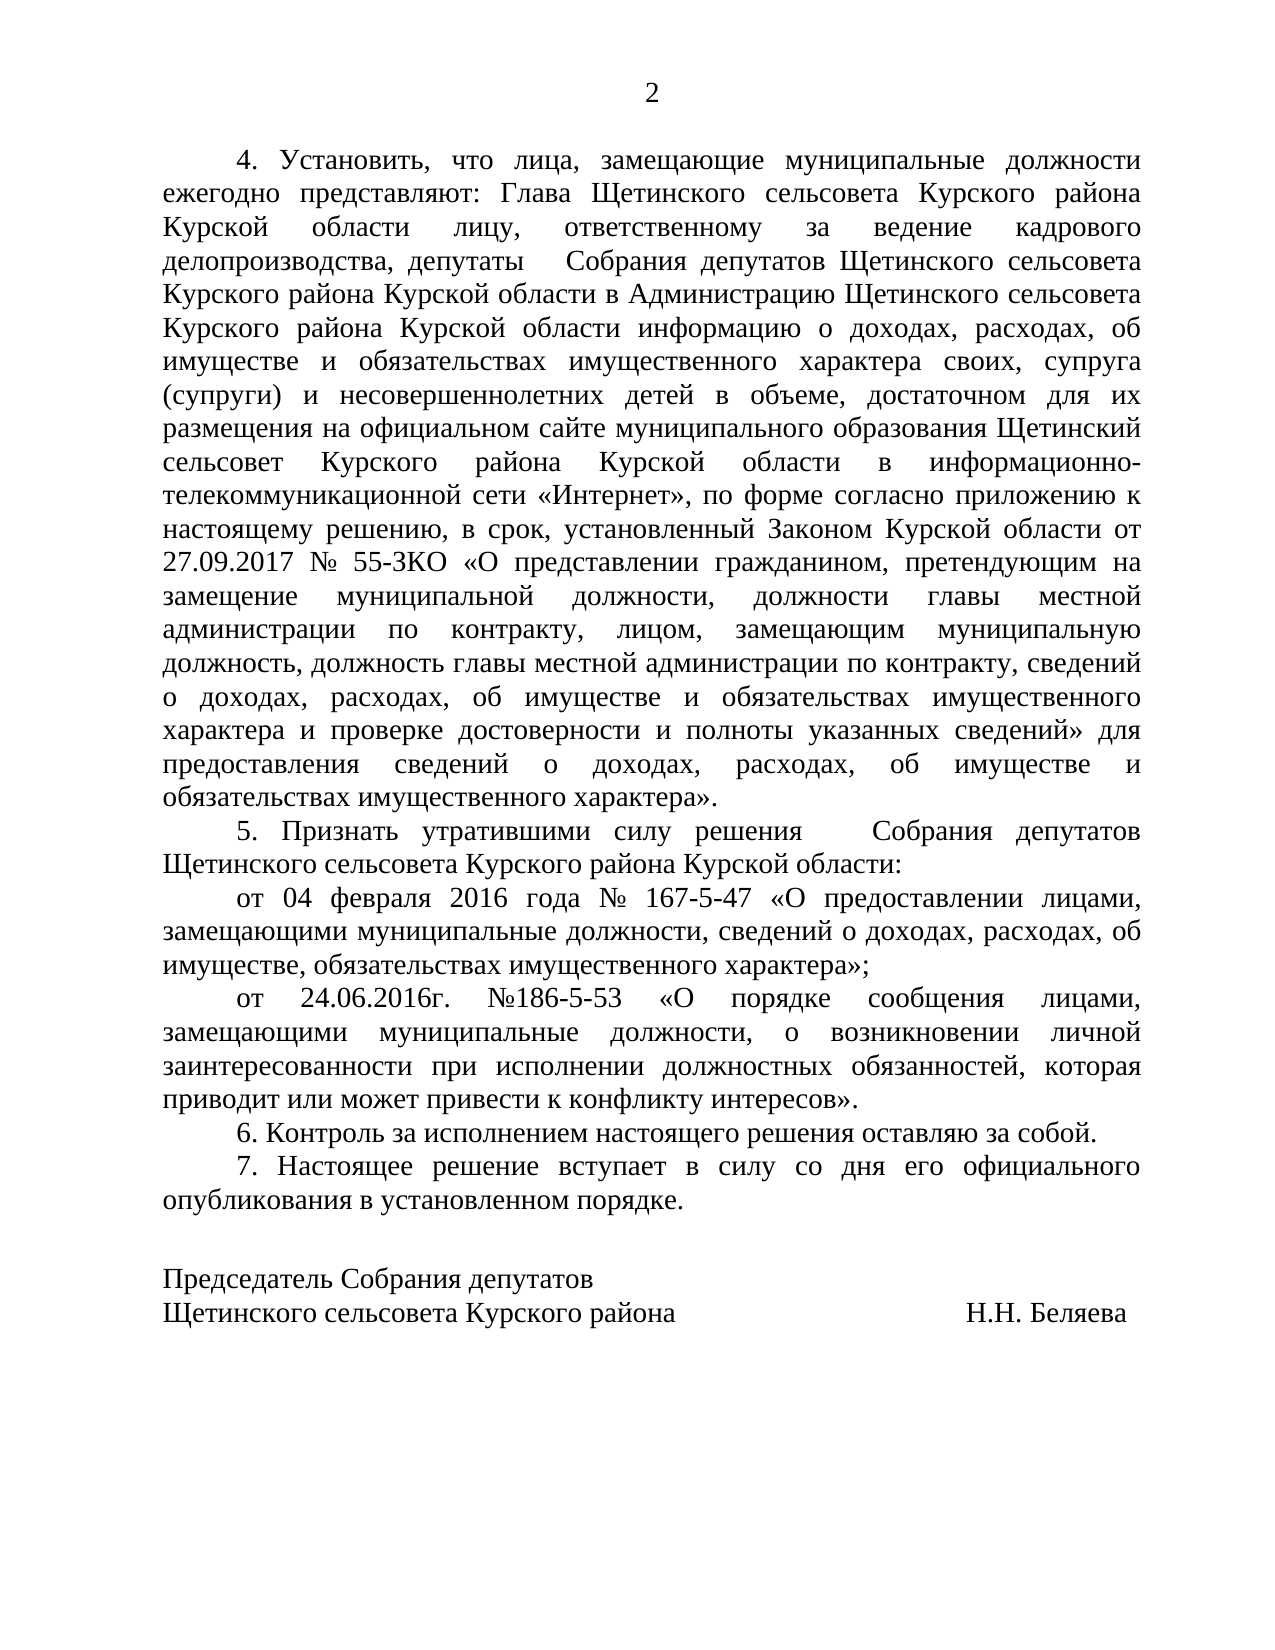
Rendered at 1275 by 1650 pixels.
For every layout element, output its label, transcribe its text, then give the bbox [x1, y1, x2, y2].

title от 04 февраля 2016 года № 167-5-47 «О предоставлении лицами, замещающими муниципальные должности, сведений о доходах, расходах, об имуществе, обязательствах имущественного характера»; [162, 880, 1142, 981]
title от 24.06.2016г. №186-5-53 «О порядке сообщения лицами, замещающими муниципальные должности, о возникновении личной заинтересованности при исполнении должностных обязанностей, которая приводит или может привести к конфликту интересов». [162, 981, 1142, 1115]
title 6. Контроль за исполнением настоящего решения оставляю за собой. [162, 1115, 1142, 1148]
text 7. Настоящее решение вступает в силу со дня его официального опубликования в установленном порядке. [162, 1148, 1142, 1215]
text Щетинского сельсовета Курского района Н.Н. Беляева [162, 1295, 1142, 1328]
text 4. Установить, что лица, замещающие муниципальные должности ежегодно представляют: Глава Щетинского сельсовета Курского района Курской области лицу, ответственному за ведение кадрового делопроизводства, депутаты Собрания депутатов Щетинского сельсовета Курского района Курской области в Администрацию Щетинского сельсовета Курского района Курской области информацию о доходах, расходах, об имуществе и обязательствах имущественного характера своих, супруга (супруги) и несовершеннолетних детей в объеме, достаточном для их размещения на официальном сайте муниципального образования Щетинский сельсовет Курского района Курской области в информационно-телекоммуникационной сети «Интернет», по форме согласно приложению к настоящему решению, в срок, установленный Законом Курской области от 27.09.2017 № 55-ЗКО «О представлении гражданином, претендующим на замещение муниципальной должности, должности главы местной администрации по контракту, лицом, замещающим муниципальную должность, должность главы местной администрации по контракту, сведений о доходах, расходах, об имуществе и обязательствах имущественного характера и проверке достоверности и полноты указанных сведений» для предоставления сведений о доходах, расходах, об имуществе и обязательствах имущественного характера». [162, 142, 1142, 813]
text Председатель Собрания депутатов [162, 1261, 1142, 1295]
title 5. Признать утратившими силу решения Собрания депутатов Щетинского сельсовета Курского района Курской области: [162, 813, 1142, 880]
